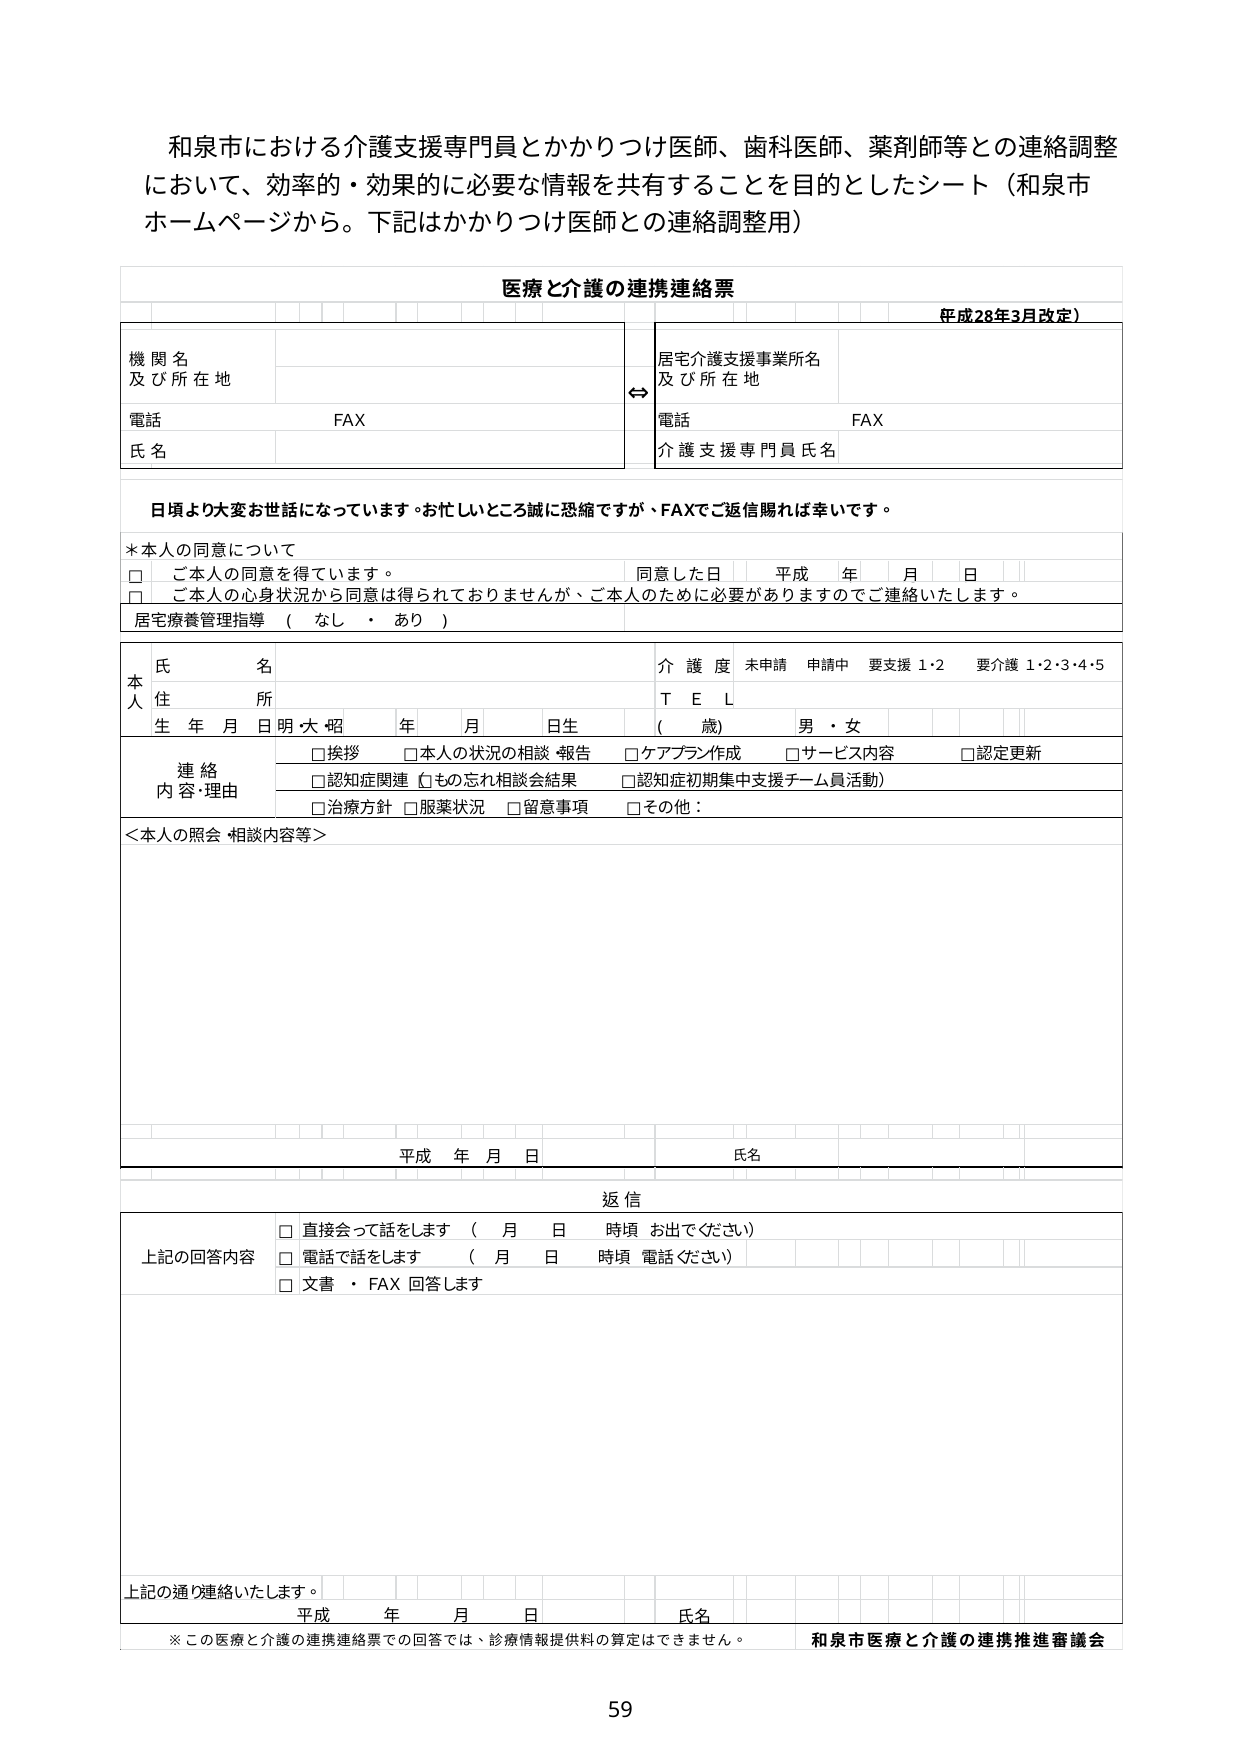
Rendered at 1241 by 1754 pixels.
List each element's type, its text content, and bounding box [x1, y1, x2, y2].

text 和泉市における介護支援専門員とかかりつけ医師、歯科医師、薬剤師等との連絡調整において、効率的・効果的に必要な情報を共有することを目的としたシート（和泉市ホームページから。下記はかかりつけ医師との連絡調整用） [143, 127, 1122, 239]
